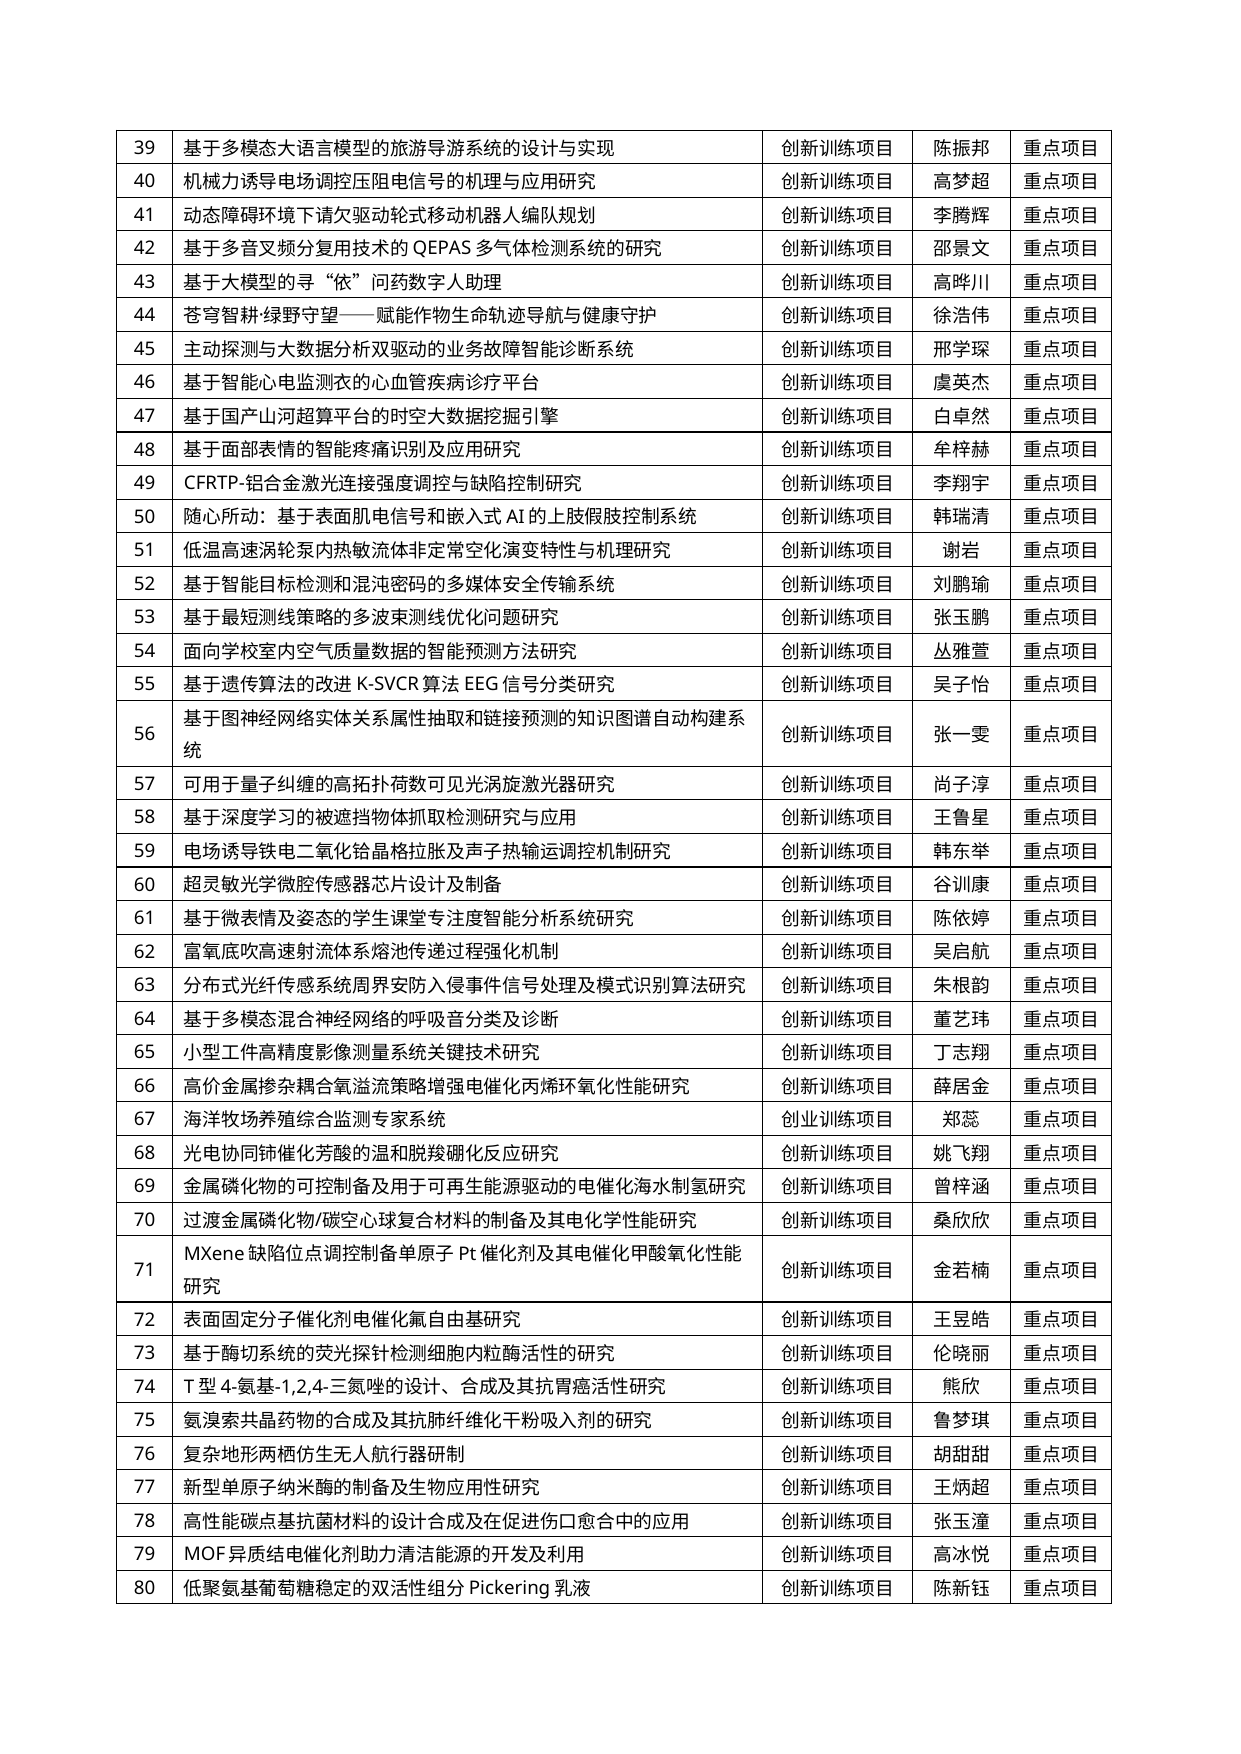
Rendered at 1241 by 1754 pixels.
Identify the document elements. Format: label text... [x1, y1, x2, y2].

table_cell 张一雯 [913, 701, 1010, 766]
table_cell 71 [117, 1236, 172, 1301]
table_cell 朱根韵 [913, 968, 1010, 1001]
table_cell 重点项目 [1011, 834, 1111, 866]
table_cell 高价金属掺杂耦合氧溢流策略增强电催化丙烯环氧化性能研究 [173, 1069, 762, 1101]
table_cell 创新训练项目 [763, 1303, 912, 1335]
table_cell 创新训练项目 [763, 265, 912, 297]
table_cell 创新训练项目 [763, 1470, 912, 1503]
table_cell 重点项目 [1011, 500, 1111, 532]
table_cell 重点项目 [1011, 600, 1111, 633]
table_cell 基于面部表情的智能疼痛识别及应用研究 [173, 433, 762, 465]
table_cell 基于多模态混合神经网络的呼吸音分类及诊断 [173, 1002, 762, 1034]
table_cell 重点项目 [1011, 1370, 1111, 1402]
table_cell 创新训练项目 [763, 332, 912, 364]
table_cell 徐浩伟 [913, 298, 1010, 331]
table_cell 39 [117, 131, 172, 163]
table_cell 重点项目 [1011, 399, 1111, 431]
table_cell 金属磷化物的可控制备及用于可再生能源驱动的电催化海水制氢研究 [173, 1169, 762, 1202]
table_cell 72 [117, 1303, 172, 1335]
table_cell 创新训练项目 [763, 198, 912, 230]
table_cell 创新训练项目 [763, 500, 912, 532]
table_cell 小型工件高精度影像测量系统关键技术研究 [173, 1035, 762, 1068]
table_cell 创新训练项目 [763, 1035, 912, 1068]
table_cell 熊欣 [913, 1370, 1010, 1402]
table_cell 低聚氨基葡萄糖稳定的双活性组分Pickering乳液 [173, 1571, 762, 1603]
table_cell 创新训练项目 [763, 600, 912, 633]
table_cell 63 [117, 968, 172, 1001]
table_cell 58 [117, 800, 172, 833]
table_cell 57 [117, 767, 172, 799]
table_cell 重点项目 [1011, 1102, 1111, 1135]
table_cell 创新训练项目 [763, 1236, 912, 1301]
table_cell 基于遗传算法的改进K-SVCR算法EEG信号分类研究 [173, 667, 762, 700]
table_cell 面向学校室内空气质量数据的智能预测方法研究 [173, 634, 762, 666]
table_cell 创新训练项目 [763, 1504, 912, 1536]
table_cell 重点项目 [1011, 131, 1111, 163]
table_cell 61 [117, 901, 172, 933]
table_cell 创新训练项目 [763, 968, 912, 1001]
table_cell 李腾辉 [913, 198, 1010, 230]
table_cell 重点项目 [1011, 1303, 1111, 1335]
table_cell 新型单原子纳米酶的制备及生物应用性研究 [173, 1470, 762, 1503]
table_cell 创新训练项目 [763, 533, 912, 566]
table_cell 谷训康 [913, 868, 1010, 900]
table_cell 陈依婷 [913, 901, 1010, 933]
table_cell 邢学琛 [913, 332, 1010, 364]
table_cell 76 [117, 1437, 172, 1469]
table_cell 高性能碳点基抗菌材料的设计合成及在促进伤口愈合中的应用 [173, 1504, 762, 1536]
table_cell 重点项目 [1011, 567, 1111, 599]
table_cell 75 [117, 1403, 172, 1436]
table_cell 创新训练项目 [763, 365, 912, 398]
table_cell 机械力诱导电场调控压阻电信号的机理与应用研究 [173, 164, 762, 197]
table_cell 67 [117, 1102, 172, 1135]
table_cell CFRTP-铝合金激光连接强度调控与缺陷控制研究 [173, 466, 762, 498]
table_cell 谢岩 [913, 533, 1010, 566]
table_cell 基于微表情及姿态的学生课堂专注度智能分析系统研究 [173, 901, 762, 933]
table_cell 重点项目 [1011, 701, 1111, 766]
table_cell 73 [117, 1336, 172, 1368]
table_cell 创新训练项目 [763, 231, 912, 264]
table_cell 吴启航 [913, 935, 1010, 967]
table_cell 创新训练项目 [763, 433, 912, 465]
table_cell 重点项目 [1011, 935, 1111, 967]
table_cell 基于图神经网络实体关系属性抽取和链接预测的知识图谱自动构建系统 [173, 701, 762, 766]
table_cell 丁志翔 [913, 1035, 1010, 1068]
table_cell 重点项目 [1011, 968, 1111, 1001]
table_cell 丛雅萱 [913, 634, 1010, 666]
table_cell 刘鹏瑜 [913, 567, 1010, 599]
table_cell 薛居金 [913, 1069, 1010, 1101]
table_cell 51 [117, 533, 172, 566]
table_cell 王昱皓 [913, 1303, 1010, 1335]
table_cell 重点项目 [1011, 332, 1111, 364]
table_cell 海洋牧场养殖综合监测专家系统 [173, 1102, 762, 1135]
table_cell 重点项目 [1011, 767, 1111, 799]
table_cell 64 [117, 1002, 172, 1034]
table_cell 尚子淳 [913, 767, 1010, 799]
table_cell 重点项目 [1011, 466, 1111, 498]
table_cell 62 [117, 935, 172, 967]
table_cell 牟梓赫 [913, 433, 1010, 465]
table_cell 低温高速涡轮泵内热敏流体非定常空化演变特性与机理研究 [173, 533, 762, 566]
table_cell 虞英杰 [913, 365, 1010, 398]
table_cell 创新训练项目 [763, 1370, 912, 1402]
table_cell 重点项目 [1011, 901, 1111, 933]
table_cell 超灵敏光学微腔传感器芯片设计及制备 [173, 868, 762, 900]
table_cell 邵景文 [913, 231, 1010, 264]
table_cell 电场诱导铁电二氧化铪晶格拉胀及声子热输运调控机制研究 [173, 834, 762, 866]
table_cell 分布式光纤传感系统周界安防入侵事件信号处理及模式识别算法研究 [173, 968, 762, 1001]
table_cell 41 [117, 198, 172, 230]
table_cell 主动探测与大数据分析双驱动的业务故障智能诊断系统 [173, 332, 762, 364]
table_cell 张玉鹏 [913, 600, 1010, 633]
table_cell 创新训练项目 [763, 1403, 912, 1436]
table_cell 56 [117, 701, 172, 766]
table_cell 创新训练项目 [763, 567, 912, 599]
table_cell 50 [117, 500, 172, 532]
table_cell 基于国产山河超算平台的时空大数据挖掘引擎 [173, 399, 762, 431]
table_cell 47 [117, 399, 172, 431]
table_cell 重点项目 [1011, 1336, 1111, 1368]
table_cell 创新训练项目 [763, 1336, 912, 1368]
table_cell 重点项目 [1011, 1069, 1111, 1101]
table_cell 59 [117, 834, 172, 866]
table_cell 创新训练项目 [763, 800, 912, 833]
table_cell 重点项目 [1011, 433, 1111, 465]
table_cell 创新训练项目 [763, 1537, 912, 1570]
table_cell 伦晓丽 [913, 1336, 1010, 1368]
table_cell 69 [117, 1169, 172, 1202]
table_cell 52 [117, 567, 172, 599]
table_cell 74 [117, 1370, 172, 1402]
table_cell 创新训练项目 [763, 1203, 912, 1235]
table_cell 基于多模态大语言模型的旅游导游系统的设计与实现 [173, 131, 762, 163]
table_cell 创新训练项目 [763, 1002, 912, 1034]
table_cell 基于深度学习的被遮挡物体抓取检测研究与应用 [173, 800, 762, 833]
table_cell 65 [117, 1035, 172, 1068]
table_cell 重点项目 [1011, 1571, 1111, 1603]
table_cell 光电协同铈催化芳酸的温和脱羧硼化反应研究 [173, 1136, 762, 1168]
table_cell 创新训练项目 [763, 1571, 912, 1603]
table_cell 创业训练项目 [763, 1102, 912, 1135]
table_cell MXene缺陷位点调控制备单原子Pt催化剂及其电催化甲酸氧化性能研究 [173, 1236, 762, 1301]
table_cell 43 [117, 265, 172, 297]
table_cell 重点项目 [1011, 1203, 1111, 1235]
table_cell 过渡金属磷化物/碳空心球复合材料的制备及其电化学性能研究 [173, 1203, 762, 1235]
table_cell 创新训练项目 [763, 667, 912, 700]
table_cell 重点项目 [1011, 1437, 1111, 1469]
table_cell 创新训练项目 [763, 834, 912, 866]
table_cell 创新训练项目 [763, 935, 912, 967]
table_cell 吴子怡 [913, 667, 1010, 700]
table_cell 45 [117, 332, 172, 364]
table_cell 韩瑞清 [913, 500, 1010, 532]
table_cell 重点项目 [1011, 265, 1111, 297]
table_cell 79 [117, 1537, 172, 1570]
table_cell 重点项目 [1011, 1035, 1111, 1068]
table_cell 77 [117, 1470, 172, 1503]
table_cell 创新训练项目 [763, 767, 912, 799]
table_cell 42 [117, 231, 172, 264]
table_cell 基于最短测线策略的多波束测线优化问题研究 [173, 600, 762, 633]
table_cell 68 [117, 1136, 172, 1168]
table_cell 78 [117, 1504, 172, 1536]
table_cell 重点项目 [1011, 533, 1111, 566]
table_cell 重点项目 [1011, 1537, 1111, 1570]
table_cell 重点项目 [1011, 800, 1111, 833]
table_cell 创新训练项目 [763, 634, 912, 666]
table_cell 40 [117, 164, 172, 197]
table_cell 46 [117, 365, 172, 398]
table_cell 70 [117, 1203, 172, 1235]
table_cell 重点项目 [1011, 1136, 1111, 1168]
table_cell 重点项目 [1011, 298, 1111, 331]
table_cell 郑蕊 [913, 1102, 1010, 1135]
table_cell 重点项目 [1011, 198, 1111, 230]
table_cell 基于智能目标检测和混沌密码的多媒体安全传输系统 [173, 567, 762, 599]
table_cell 重点项目 [1011, 1403, 1111, 1436]
table_cell 重点项目 [1011, 1002, 1111, 1034]
table_cell 胡甜甜 [913, 1437, 1010, 1469]
table_cell 陈新钰 [913, 1571, 1010, 1603]
table_cell 曾梓涵 [913, 1169, 1010, 1202]
table_cell 重点项目 [1011, 1169, 1111, 1202]
table_cell 重点项目 [1011, 365, 1111, 398]
table_cell T型4-氨基-1,2,4-三氮唑的设计、合成及其抗胃癌活性研究 [173, 1370, 762, 1402]
table_cell 陈振邦 [913, 131, 1010, 163]
table_cell 54 [117, 634, 172, 666]
table_cell 韩东举 [913, 834, 1010, 866]
table_cell 创新训练项目 [763, 399, 912, 431]
table_cell 重点项目 [1011, 634, 1111, 666]
table_cell 60 [117, 868, 172, 900]
table_cell 创新训练项目 [763, 901, 912, 933]
table_cell 80 [117, 1571, 172, 1603]
table_cell 重点项目 [1011, 1470, 1111, 1503]
table_cell 创新训练项目 [763, 868, 912, 900]
table_cell 动态障碍环境下请欠驱动轮式移动机器人编队规划 [173, 198, 762, 230]
table_cell 金若楠 [913, 1236, 1010, 1301]
table_cell 李翔宇 [913, 466, 1010, 498]
table_cell 富氧底吹高速射流体系熔池传递过程强化机制 [173, 935, 762, 967]
table_cell 重点项目 [1011, 1504, 1111, 1536]
table_cell 创新训练项目 [763, 1437, 912, 1469]
table_cell 白卓然 [913, 399, 1010, 431]
table_cell 重点项目 [1011, 667, 1111, 700]
table_cell 创新训练项目 [763, 701, 912, 766]
table_cell 48 [117, 433, 172, 465]
table_cell 王鲁星 [913, 800, 1010, 833]
table_cell 重点项目 [1011, 231, 1111, 264]
table_cell MOF异质结电催化剂助力清洁能源的开发及利用 [173, 1537, 762, 1570]
table_cell 55 [117, 667, 172, 700]
table_cell 创新训练项目 [763, 1136, 912, 1168]
table_cell 氨溴索共晶药物的合成及其抗肺纤维化干粉吸入剂的研究 [173, 1403, 762, 1436]
table_cell 重点项目 [1011, 164, 1111, 197]
table_cell 高晔川 [913, 265, 1010, 297]
table_cell 重点项目 [1011, 1236, 1111, 1301]
table_cell 高冰悦 [913, 1537, 1010, 1570]
table_cell 董艺玮 [913, 1002, 1010, 1034]
table_cell 复杂地形两栖仿生无人航行器研制 [173, 1437, 762, 1469]
table_cell 44 [117, 298, 172, 331]
table_cell 鲁梦琪 [913, 1403, 1010, 1436]
table_cell 基于智能心电监测衣的心血管疾病诊疗平台 [173, 365, 762, 398]
table_cell 苍穹智耕·绿野守望——赋能作物生命轨迹导航与健康守护 [173, 298, 762, 331]
table_cell 基于大模型的寻“依”问药数字人助理 [173, 265, 762, 297]
table_cell 基于多音叉频分复用技术的QEPAS多气体检测系统的研究 [173, 231, 762, 264]
table_cell 可用于量子纠缠的高拓扑荷数可见光涡旋激光器研究 [173, 767, 762, 799]
table_cell 重点项目 [1011, 868, 1111, 900]
table_cell 创新训练项目 [763, 466, 912, 498]
table_cell 创新训练项目 [763, 1069, 912, 1101]
table_cell 创新训练项目 [763, 1169, 912, 1202]
table_cell 66 [117, 1069, 172, 1101]
table_cell 姚飞翔 [913, 1136, 1010, 1168]
table_cell 高梦超 [913, 164, 1010, 197]
table_cell 表面固定分子催化剂电催化氟自由基研究 [173, 1303, 762, 1335]
table_cell 53 [117, 600, 172, 633]
table_cell 张玉潼 [913, 1504, 1010, 1536]
table_cell 创新训练项目 [763, 131, 912, 163]
table_cell 创新训练项目 [763, 164, 912, 197]
table_cell 随心所动：基于表面肌电信号和嵌入式AI的上肢假肢控制系统 [173, 500, 762, 532]
table_cell 49 [117, 466, 172, 498]
table_cell 王炳超 [913, 1470, 1010, 1503]
table_cell 创新训练项目 [763, 298, 912, 331]
table_cell 基于酶切系统的荧光探针检测细胞内粒酶活性的研究 [173, 1336, 762, 1368]
table_cell 桑欣欣 [913, 1203, 1010, 1235]
